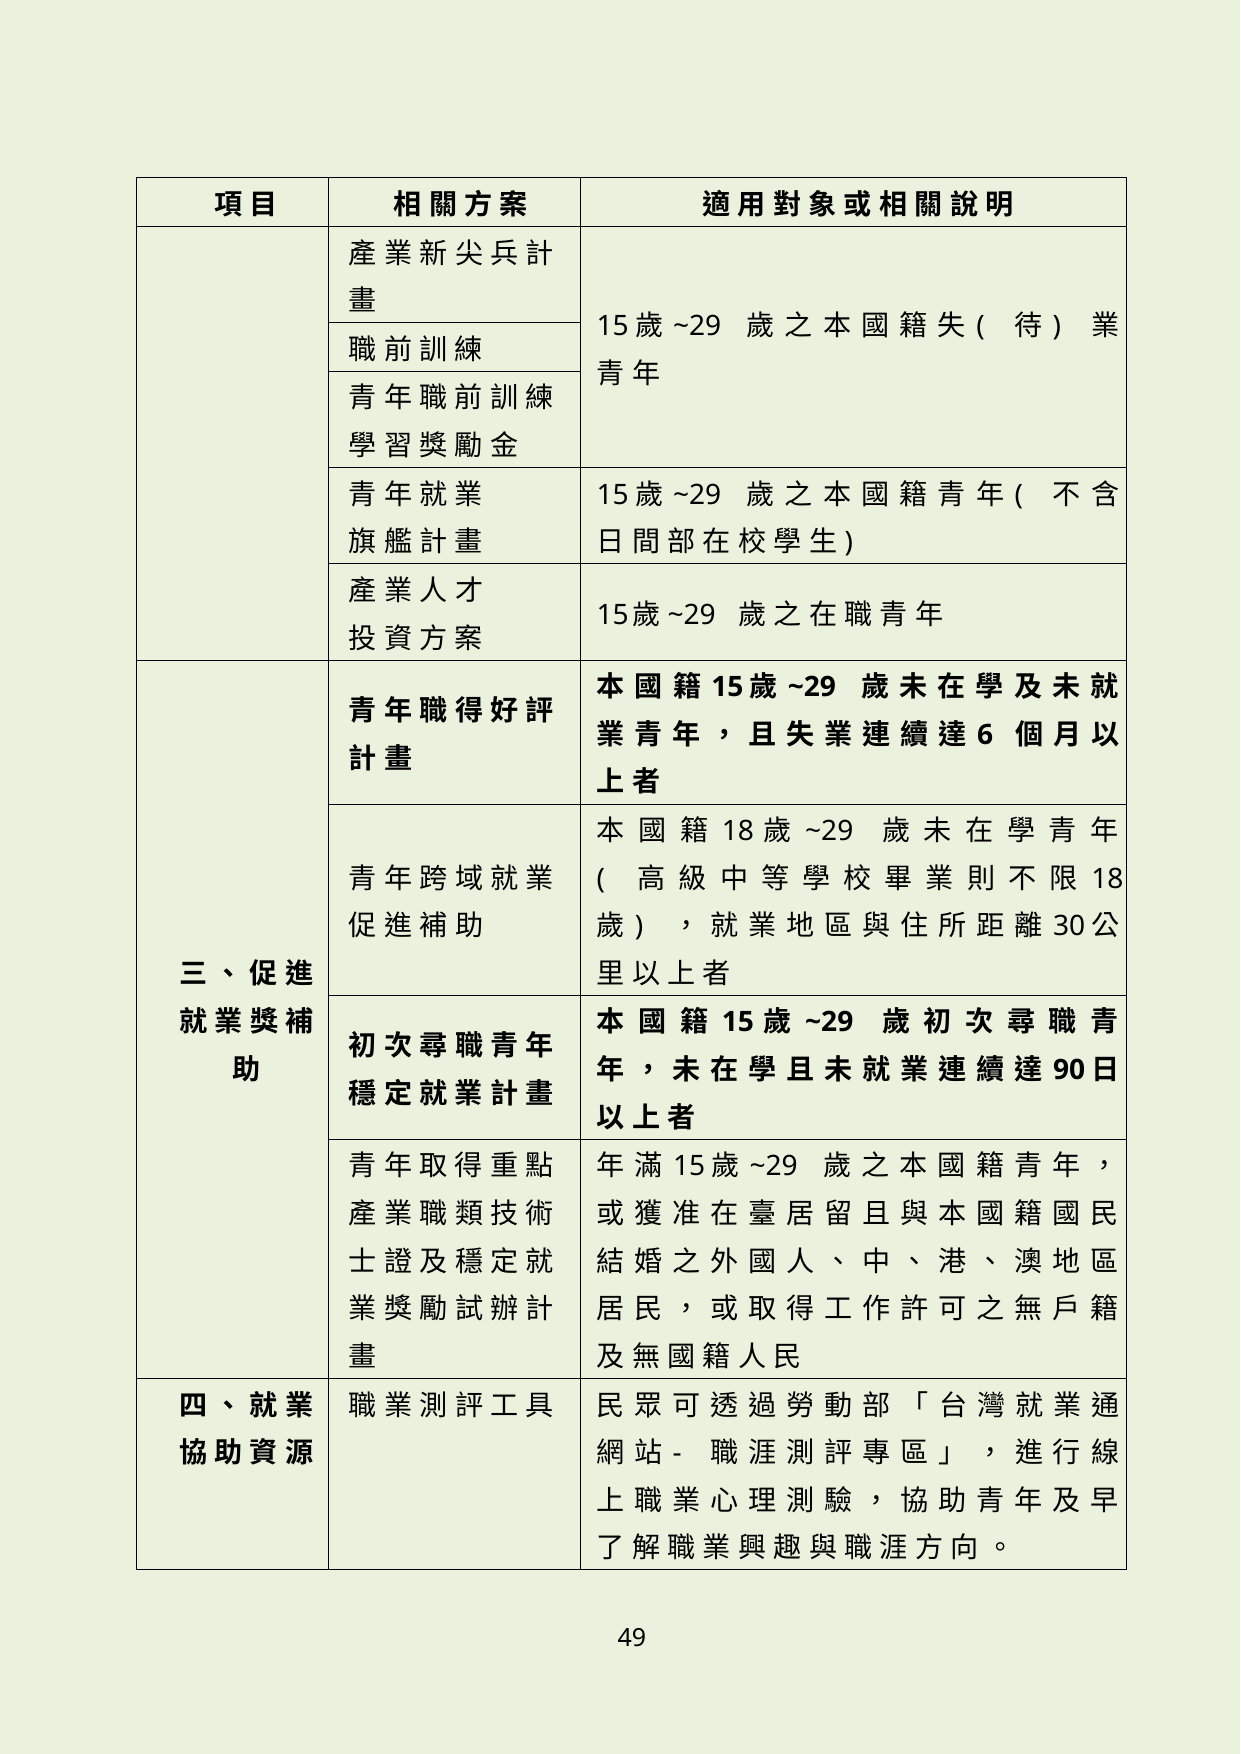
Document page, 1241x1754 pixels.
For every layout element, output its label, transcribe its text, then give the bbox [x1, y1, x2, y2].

table_header 項目 [137, 178, 328, 226]
table_cell 初次尋職青年穩定就業計畫 [329, 996, 580, 1139]
table_cell 職業測評工具 [329, 1379, 580, 1569]
table_cell 產業新尖兵計畫 [329, 227, 580, 322]
table_cell 青年跨域就業促進補助 [329, 805, 580, 995]
table_cell 本國籍15歲~29歲初次尋職青年，未在學且未就業連續達90日以上者 [581, 996, 1126, 1139]
table_header 適用對象或相關說明 [581, 178, 1126, 226]
table_cell 職前訓練 [329, 323, 580, 371]
table_cell 民眾可透過勞動部「台灣就業通網站-職涯測評專區」，進行線上職業心理測驗，協助青年及早了解職業興趣與職涯方向。 [581, 1379, 1126, 1569]
table_cell 四、就業協助資源 [137, 1379, 328, 1569]
table_cell 15歲~29歲之本國籍失(待)業青年 [581, 227, 1126, 467]
table_cell 青年職前訓練學習獎勵金 [329, 372, 580, 467]
table_cell 15歲~29歲之本國籍青年(不含日間部在校學生) [581, 468, 1126, 563]
table_header 相關方案 [329, 178, 580, 226]
table_cell 年滿15歲~29歲之本國籍青年，或獲准在臺居留且與本國籍國民結婚之外國人、中、港、澳地區居民，或取得工作許可之無戶籍及無國籍人民 [581, 1140, 1126, 1378]
table_cell 本國籍18歲~29歲未在學青年(高級中等學校畢業則不限18歲)，就業地區與住所距離30公里以上者 [581, 805, 1126, 995]
table_cell 青年取得重點產業職類技術士證及穩定就業獎勵試辦計畫 [329, 1140, 580, 1378]
table_cell 產業人才 投資方案 [329, 564, 580, 659]
table_cell 本國籍15歲~29歲未在學及未就業青年，且失業連續達6個月以上者 [581, 661, 1126, 803]
table_cell 青年職得好評計畫 [329, 661, 580, 803]
table_cell 15歲~29歲之在職青年 [581, 564, 1126, 659]
table_cell 三、促進就業獎補助 [137, 661, 328, 1378]
table_cell 青年就業 旗艦計畫 [329, 468, 580, 563]
